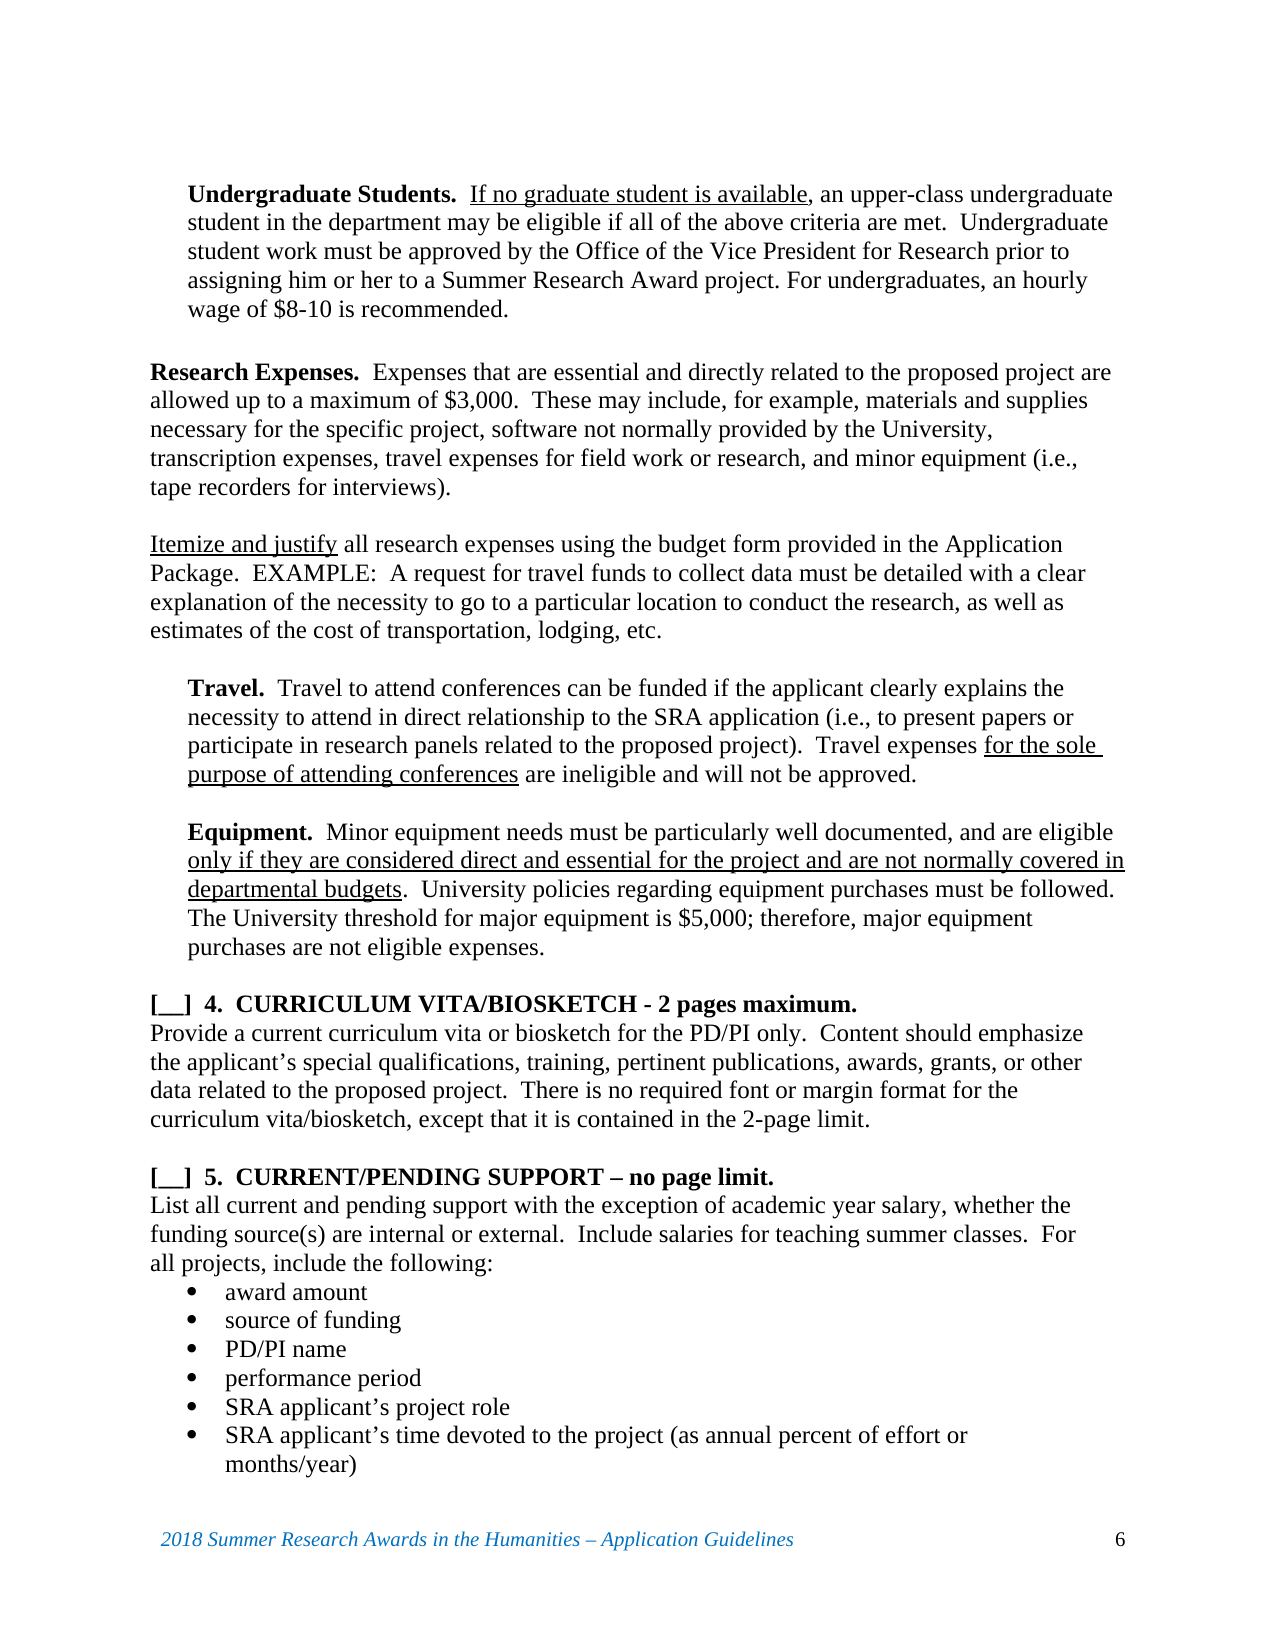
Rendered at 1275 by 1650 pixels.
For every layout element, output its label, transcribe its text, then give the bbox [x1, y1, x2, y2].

text List all current and pending support with the exception of academic year salary, whether the funding source(s) are internal or external. Include salaries for teaching summer classes. For all projects, include the following: [150, 1190, 1089, 1277]
list source of funding [187, 1305, 1089, 1334]
text Equipment. Minor equipment needs must be particularly well documented, and are eligible only if they are considered direct and essential for the project and are not normally covered in departmental budgets. University policies regarding equipment purchases must be followed. The University threshold for major equipment is $5,000; therefore, major equipment purchases are not eligible expenses. [187, 871, 1125, 960]
list PD/PI name [187, 1334, 1089, 1363]
list SRA applicant’s time devoted to the project (as annual percent of effort or months/year) [187, 1420, 1089, 1478]
list SRA applicant’s project role [187, 1392, 1089, 1420]
text Provide a current curriculum vita or biosketch for the PD/PI only. Content should emphasize the applicant’s special qualifications, training, pertinent publications, awards, grants, or other data related to the proposed project. There is no required font or margin format for the curriculum vita/biosketch, except that it is contained in the 2-page limit. [150, 1018, 1089, 1133]
text [__] 4. CURRICULUM VITA/BIOSKETCH - 2 pages maximum. [150, 989, 1125, 1018]
text Itemize and justify all research expenses using the budget form provided in the Application Package. EXAMPLE: A request for travel funds to collect data must be detailed with a clear explanation of the necessity to go to a particular location to conduct the research, as well as estimates of the cost of transportation, lodging, etc. [150, 529, 1125, 644]
list performance period [187, 1363, 1089, 1392]
text Equipment. Minor equipment needs must be particularly well documented, and are eligible only if they are considered direct and essential for the project and are not normally covered in departmental budgets. University policies regarding equipment purchases must be followed. The University threshold for major equipment is $5,000; therefore, major equipment purchases are not eligible expenses. [187, 817, 1125, 870]
text Undergraduate Students. If no graduate student is available, an upper-class undergraduate student in the department may be eligible if all of the above criteria are met. Undergraduate student work must be approved by the Office of the Vice President for Research prior to assigning him or her to a Summer Research Award project. For undergraduates, an hourly wage of $8-10 is recommended. [187, 179, 1125, 322]
text Research Expenses. Expenses that are essential and directly related to the proposed project are allowed up to a maximum of $3,000. These may include, for example, materials and supplies necessary for the specific project, software not normally provided by the University, transcription expenses, travel expenses for field work or research, and minor equipment (i.e., tape recorders for interviews). [150, 357, 1125, 500]
text [__] 5. CURRENT/PENDING SUPPORT – no page limit. [150, 1162, 1089, 1190]
list award amount [187, 1277, 1089, 1305]
text Travel. Travel to attend conferences can be funded if the applicant clearly explains the necessity to attend in direct relationship to the SRA application (i.e., to present papers or participate in research panels related to the proposed project). Travel expenses for the sole purpose of attending conferences are ineligible and will not be approved. [187, 673, 1125, 788]
